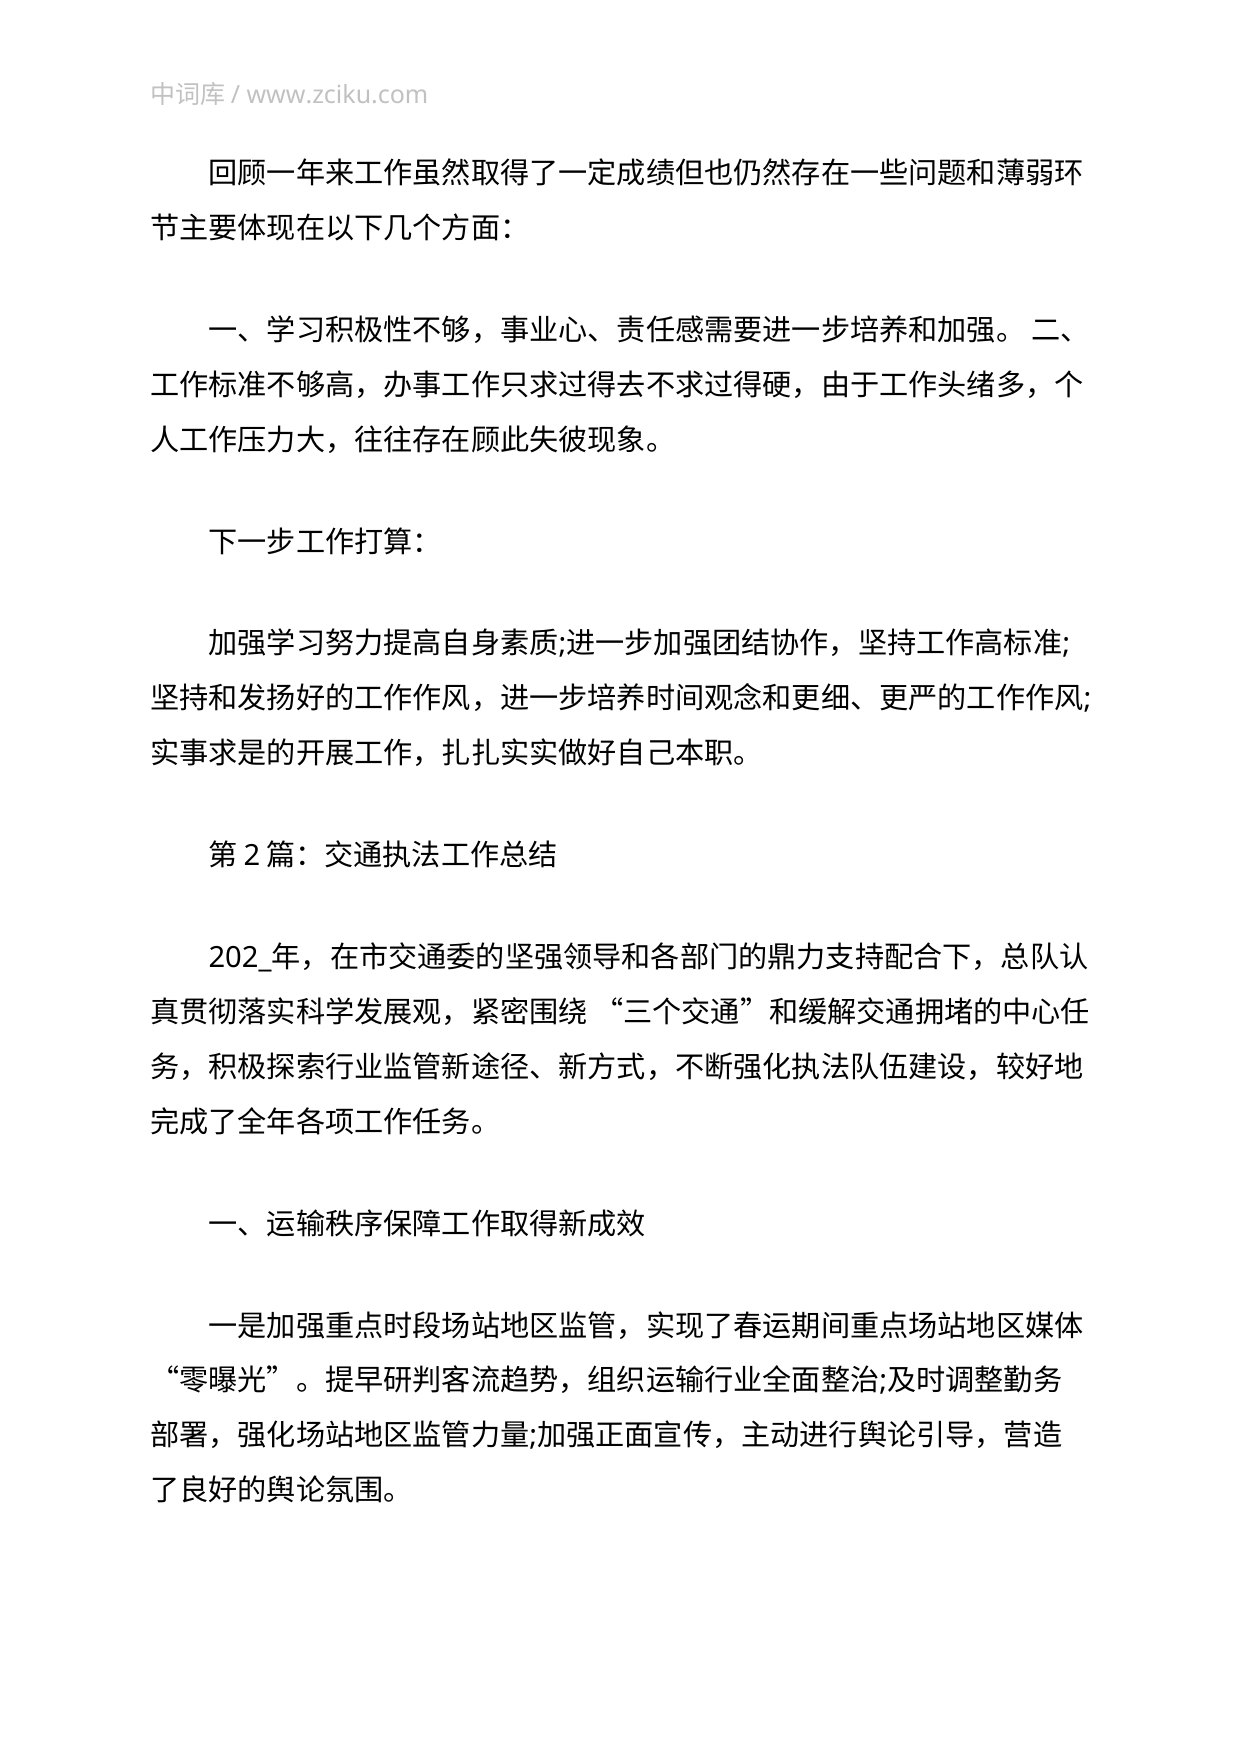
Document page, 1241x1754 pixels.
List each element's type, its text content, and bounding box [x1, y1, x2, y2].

text 一、学习积极性不够，事业心、责任感需要进一步培养和加强。 二、工作标准不够高，办事工作只求过得去不求过得硬，由于工作头绪多，个人工作压力大，往往存在顾此失彼现象。 [150, 307, 1090, 459]
text 一、运输秩序保障工作取得新成效 [150, 1200, 1090, 1243]
text 一是加强重点时段场站地区监管，实现了春运期间重点场站地区媒体“零曝光”。提早研判客流趋势，组织运输行业全面整治;及时调整勤务部署，强化场站地区监管力量;加强正面宣传，主动进行舆论引导，营造了良好的舆论氛围。 [150, 1302, 1090, 1509]
text 回顾一年来工作虽然取得了一定成绩但也仍然存在一些问题和薄弱环节主要体现在以下几个方面： [150, 150, 1090, 247]
text 下一步工作打算： [150, 518, 1090, 561]
text 加强学习努力提高自身素质;进一步加强团结协作，坚持工作高标准;坚持和发扬好的工作作风，进一步培养时间观念和更细、更严的工作作风;实事求是的开展工作，扎扎实实做好自己本职。 [150, 620, 1090, 772]
text 202_年，在市交通委的坚强领导和各部门的鼎力支持配合下，总队认真贯彻落实科学发展观，紧密围绕 “三个交通”和缓解交通拥堵的中心任务，积极探索行业监管新途径、新方式，不断强化执法队伍建设，较好地完成了全年各项工作任务。 [150, 934, 1090, 1141]
text 第2篇：交通执法工作总结 [150, 832, 1090, 874]
